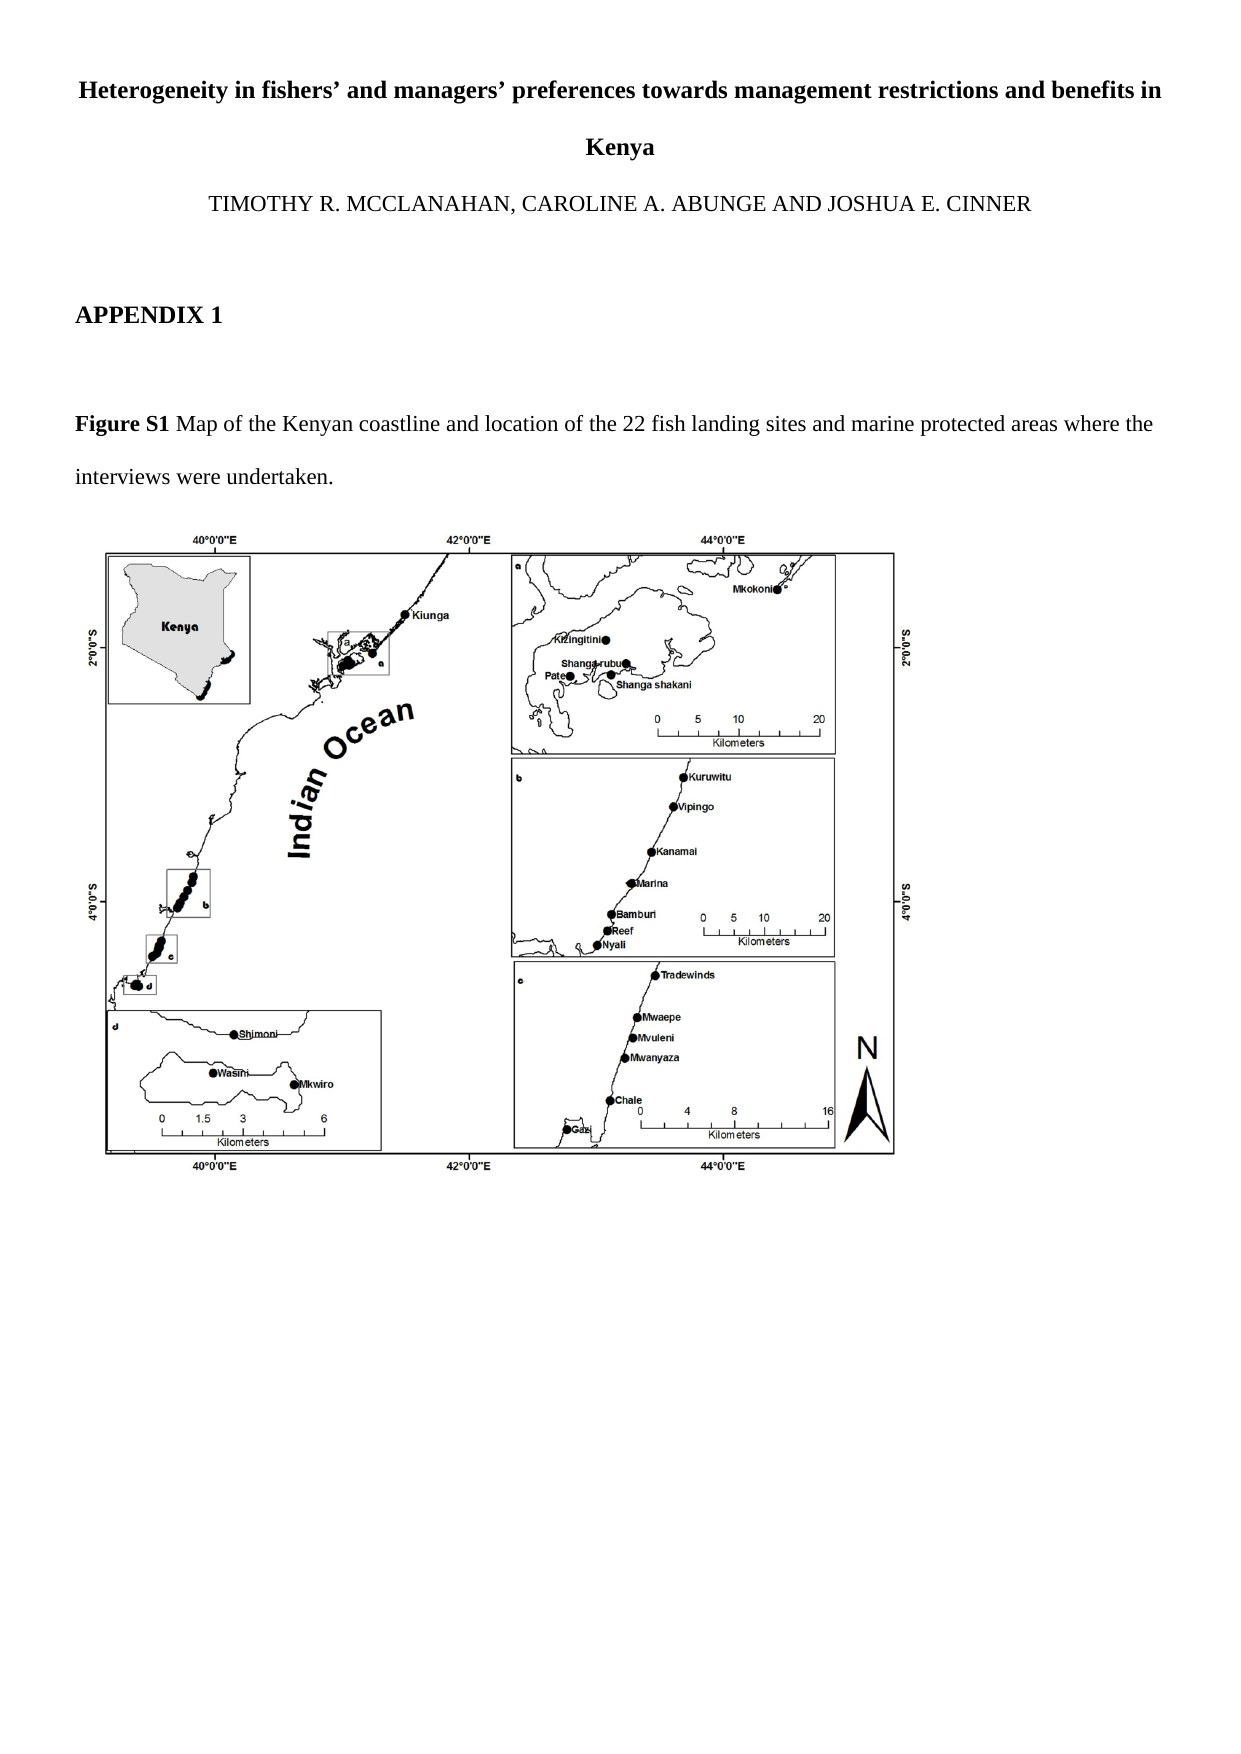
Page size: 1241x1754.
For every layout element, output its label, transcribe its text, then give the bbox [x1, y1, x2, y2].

text Heterogeneity in fishers’ and managers’ preferences towards management restrictions and benefits in Kenya [75, 75, 1165, 161]
text Timothy R. McClanahan, Caroline A. Abunge and Joshua E. Cinner [75, 190, 1165, 216]
picture [75, 515, 954, 1194]
text Figure S1 Map of the Kenyan coastline and location of the 22 fish landing sites and marine protected areas where the interviews were undertaken. [75, 410, 1165, 489]
text APPENDIX 1 [75, 300, 1165, 329]
